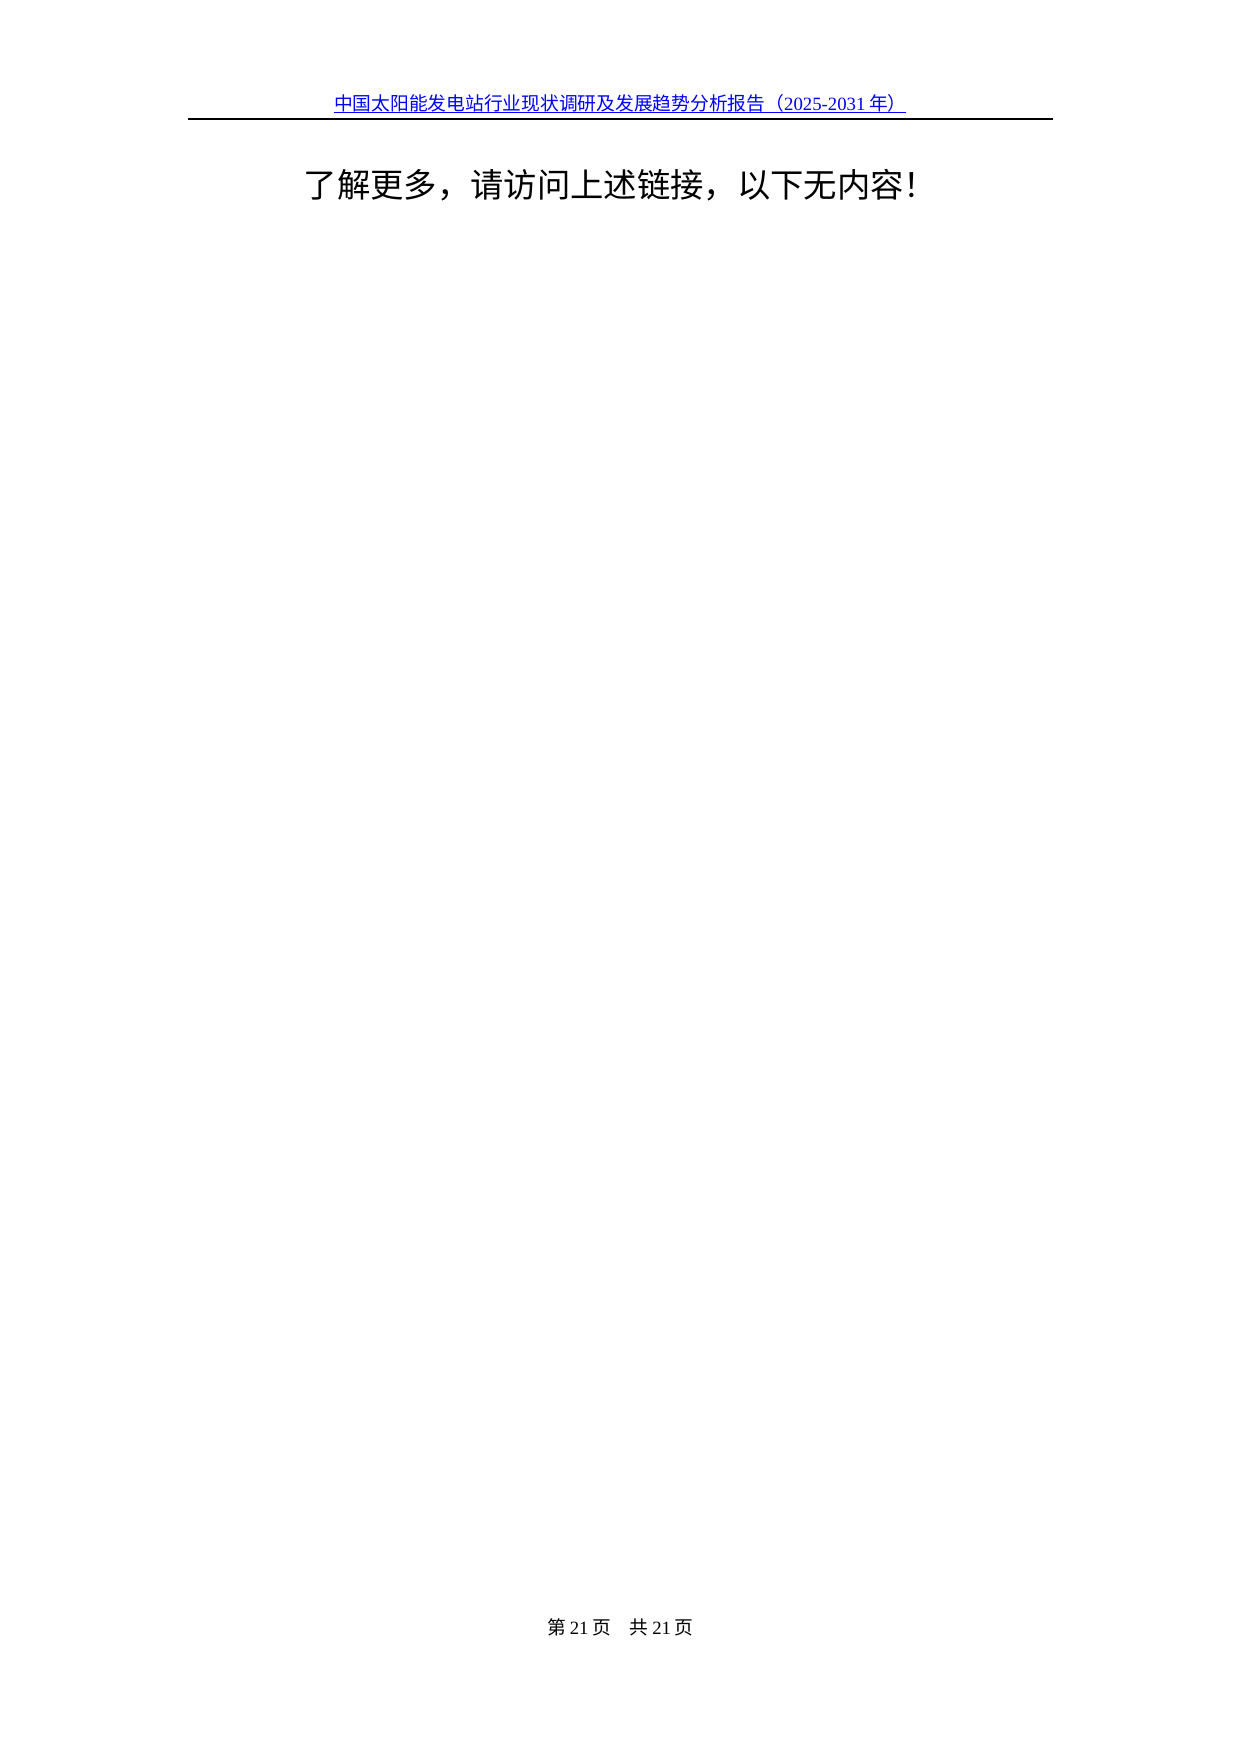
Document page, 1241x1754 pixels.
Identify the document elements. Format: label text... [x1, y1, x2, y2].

title 了解更多，请访问上述链接，以下无内容！ [187, 150, 1053, 215]
